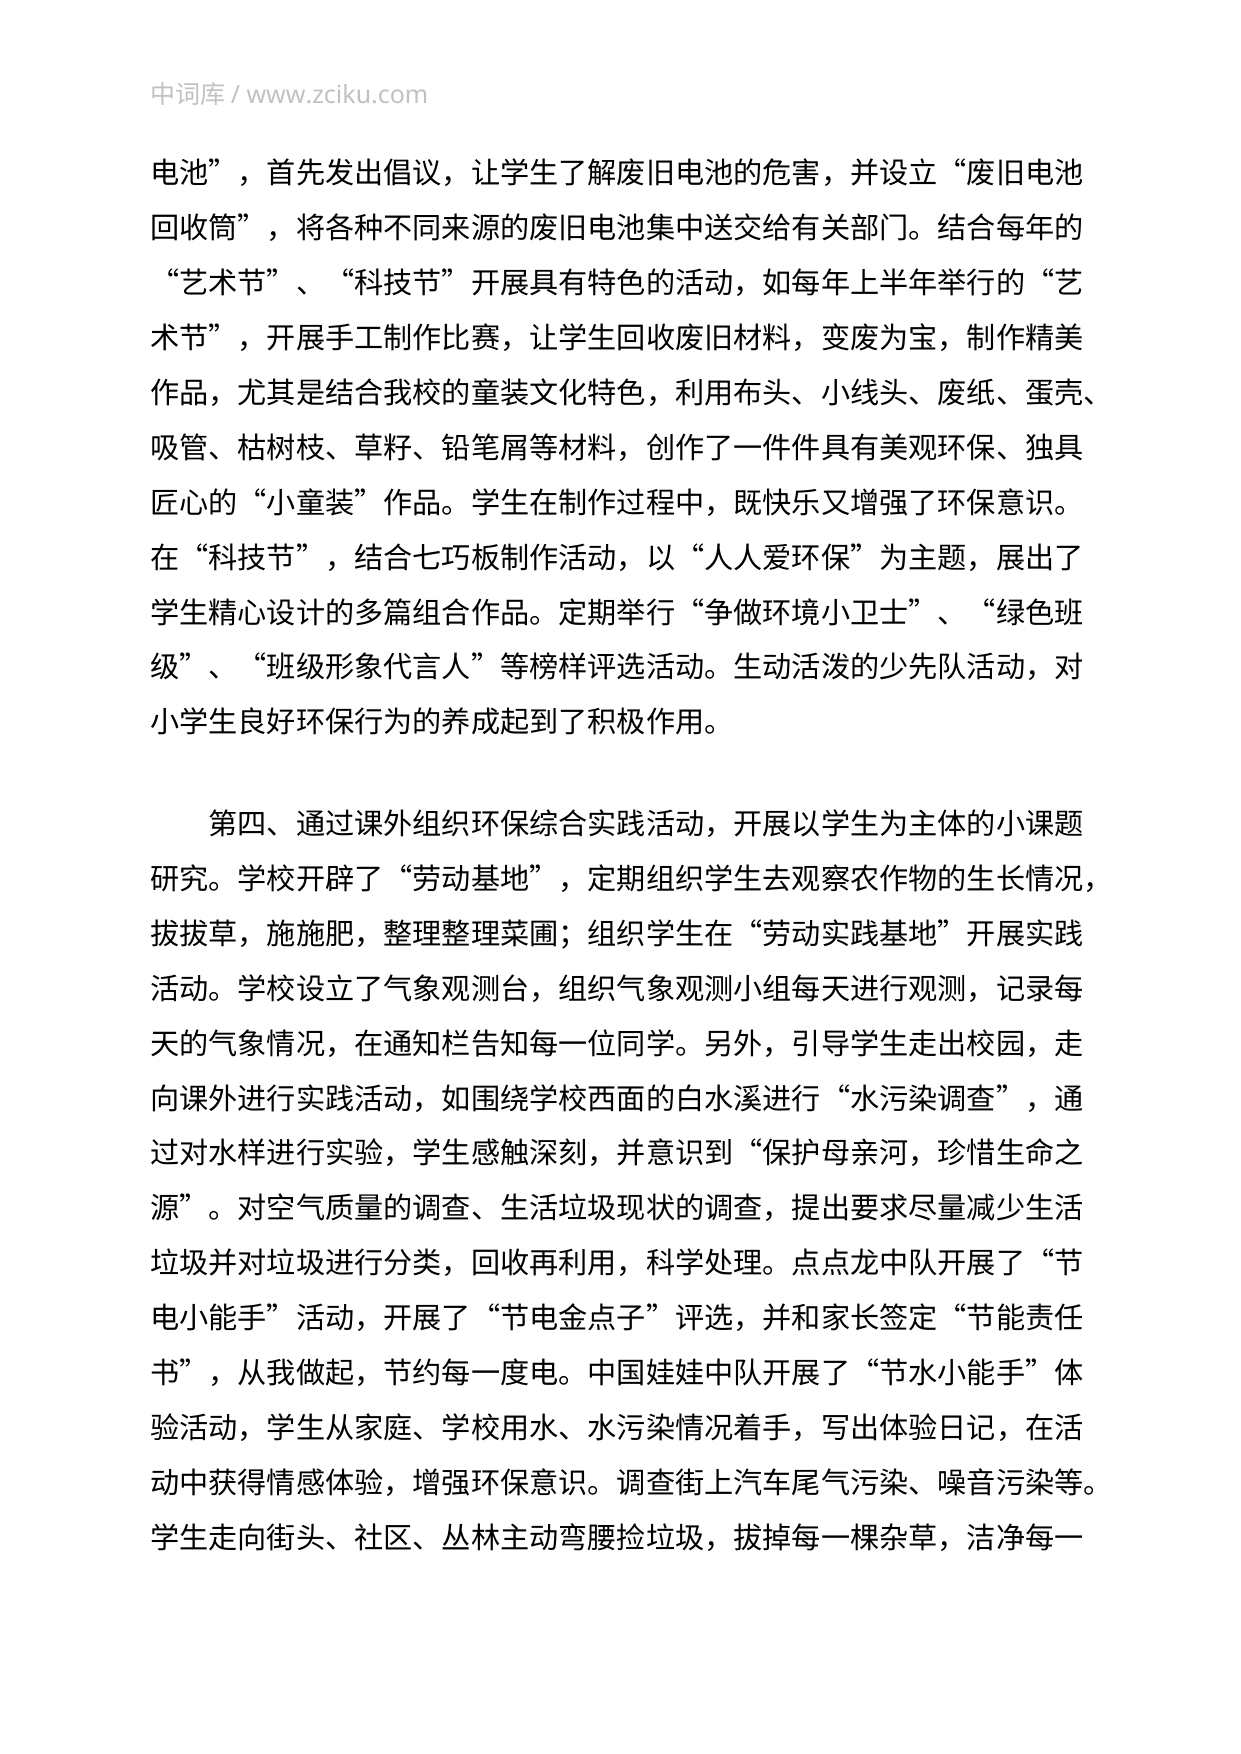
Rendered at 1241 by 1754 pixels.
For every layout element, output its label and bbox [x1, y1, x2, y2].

text [150, 801, 1090, 1557]
text [150, 150, 1090, 741]
